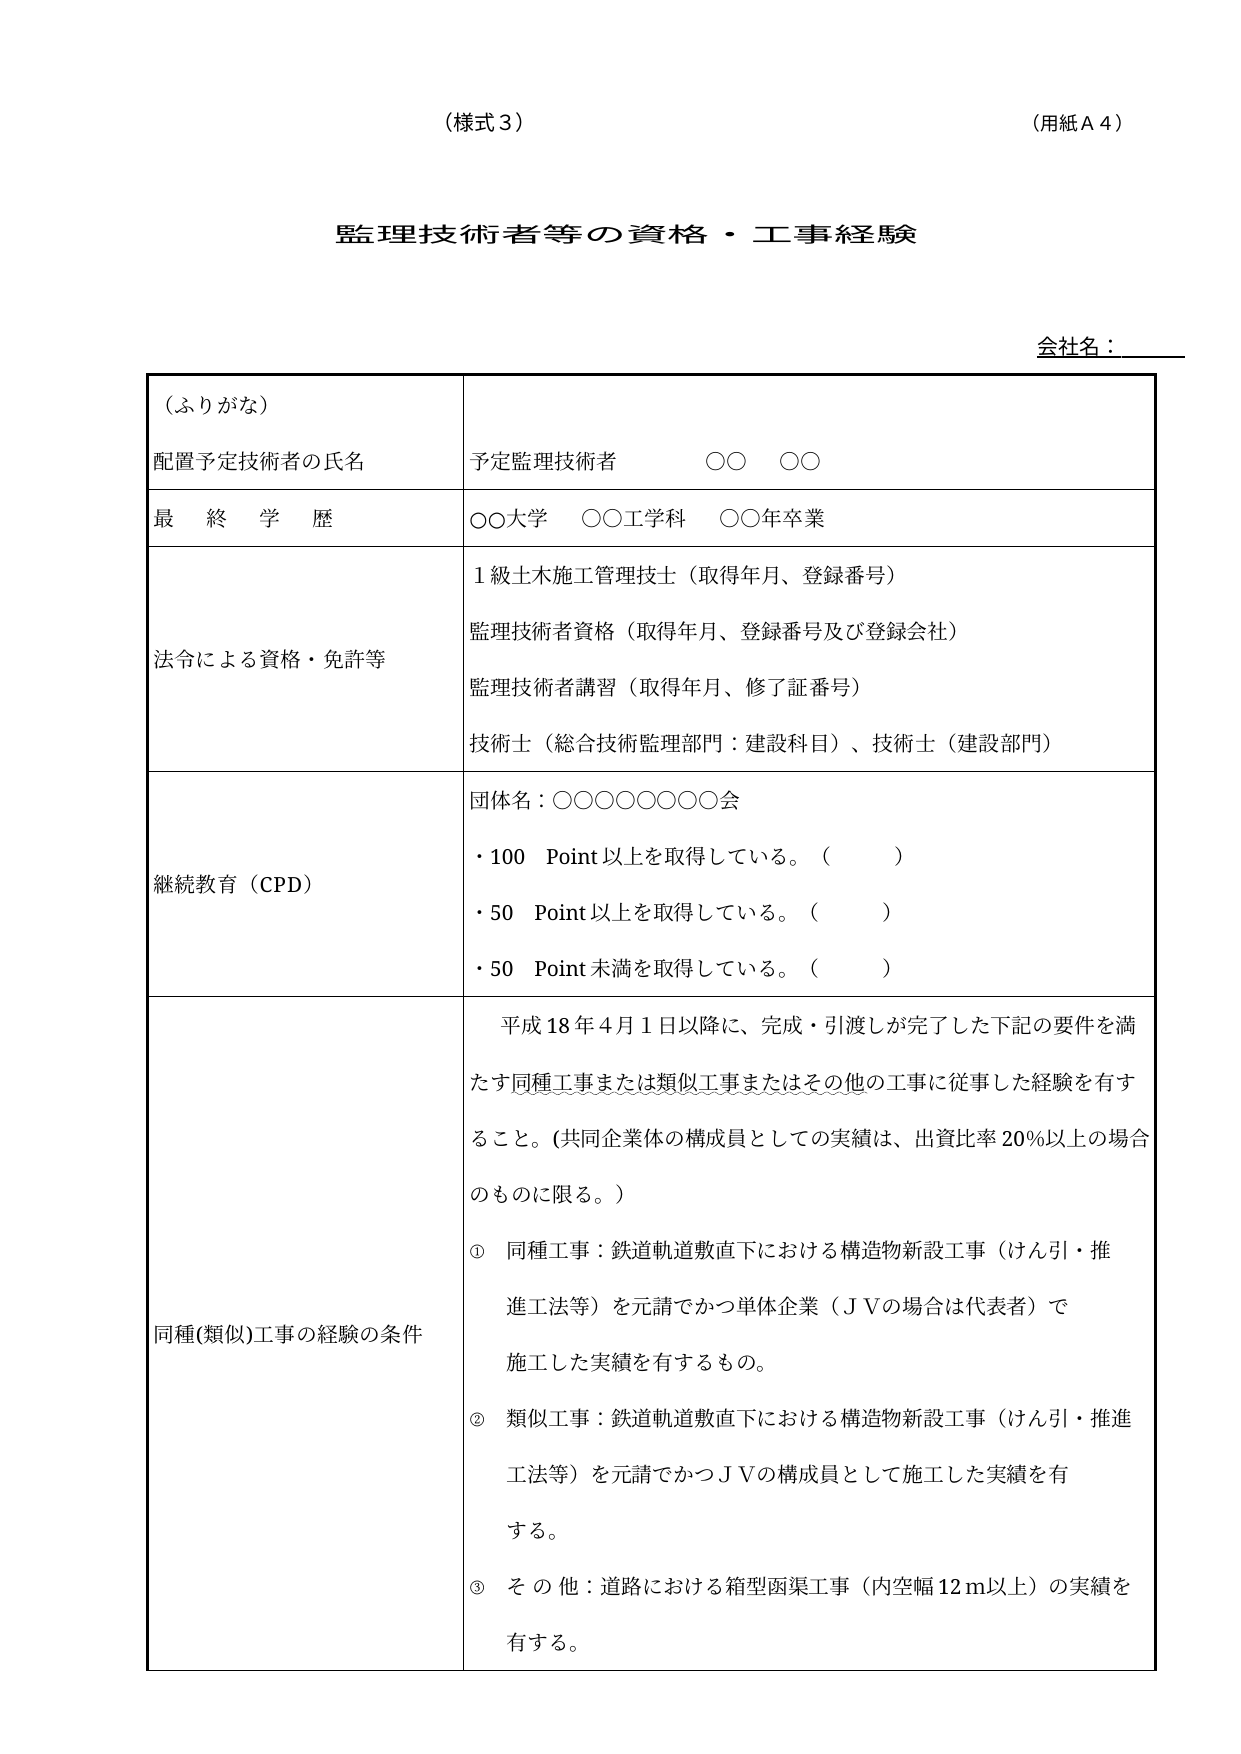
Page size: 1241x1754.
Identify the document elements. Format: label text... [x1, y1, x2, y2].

table_cell 法令による資格・免許等 [149, 547, 463, 771]
table_cell 団体名：○○○○○○○○会 ・100 Point以上を取得している。（ ） ・50 Point以上を取得している。（ ） ・50 Point未満を取得している。（ ） [464, 772, 1154, 996]
table_cell 同種(類似)工事の経験の条件 [149, 997, 463, 1669]
text 会社名： [130, 317, 1122, 373]
table_cell ○○大学 ○○工学科 ○○年卒業 [464, 490, 1154, 546]
text （様式３） （用紙Ａ４） [130, 93, 1134, 149]
text 監理技術者等の資格・工事経験 [130, 205, 1122, 261]
table_cell １級土木施工管理技士（取得年月、登録番号） 監理技術者資格（取得年月、登録番号及び登録会社） 監理技術者講習（取得年月、修了証番号） 技術士（総合技術監理部門：建設科目）、技術士（建設部門） [464, 547, 1154, 771]
table_cell 平成18年４月１日以降に、完成・引渡しが完了した下記の要件を満たす同種工事または類似工事またはその他の工事に従事した経験を有すること。(共同企業体の構成員としての実績は、出資比率20％以上の場合のものに限る。） 同種工事：鉄道軌道敷直下における構造物新設工事（けん引・推 進工法等）を元請でかつ単体企業（ＪＶの場合は代表者）で 施工した実績を有するもの。 類似工事：鉄道軌道敷直下における構造物新設工事（けん引・推進 工法等）を元請でかつＪＶの構成員として施工した実績を有 する。 その他：道路における箱型函渠工事（内空幅12ｍ以上）の実績を有する。 [464, 997, 1154, 1669]
table_header （ふりがな） 配置予定技術者の氏名 [149, 376, 463, 488]
table_cell 継続教育（CPD） [149, 772, 463, 996]
table_header 予定監理技術者 ○○ ○○ [464, 376, 1154, 488]
table_cell 最 終 学 歴 [149, 490, 463, 546]
